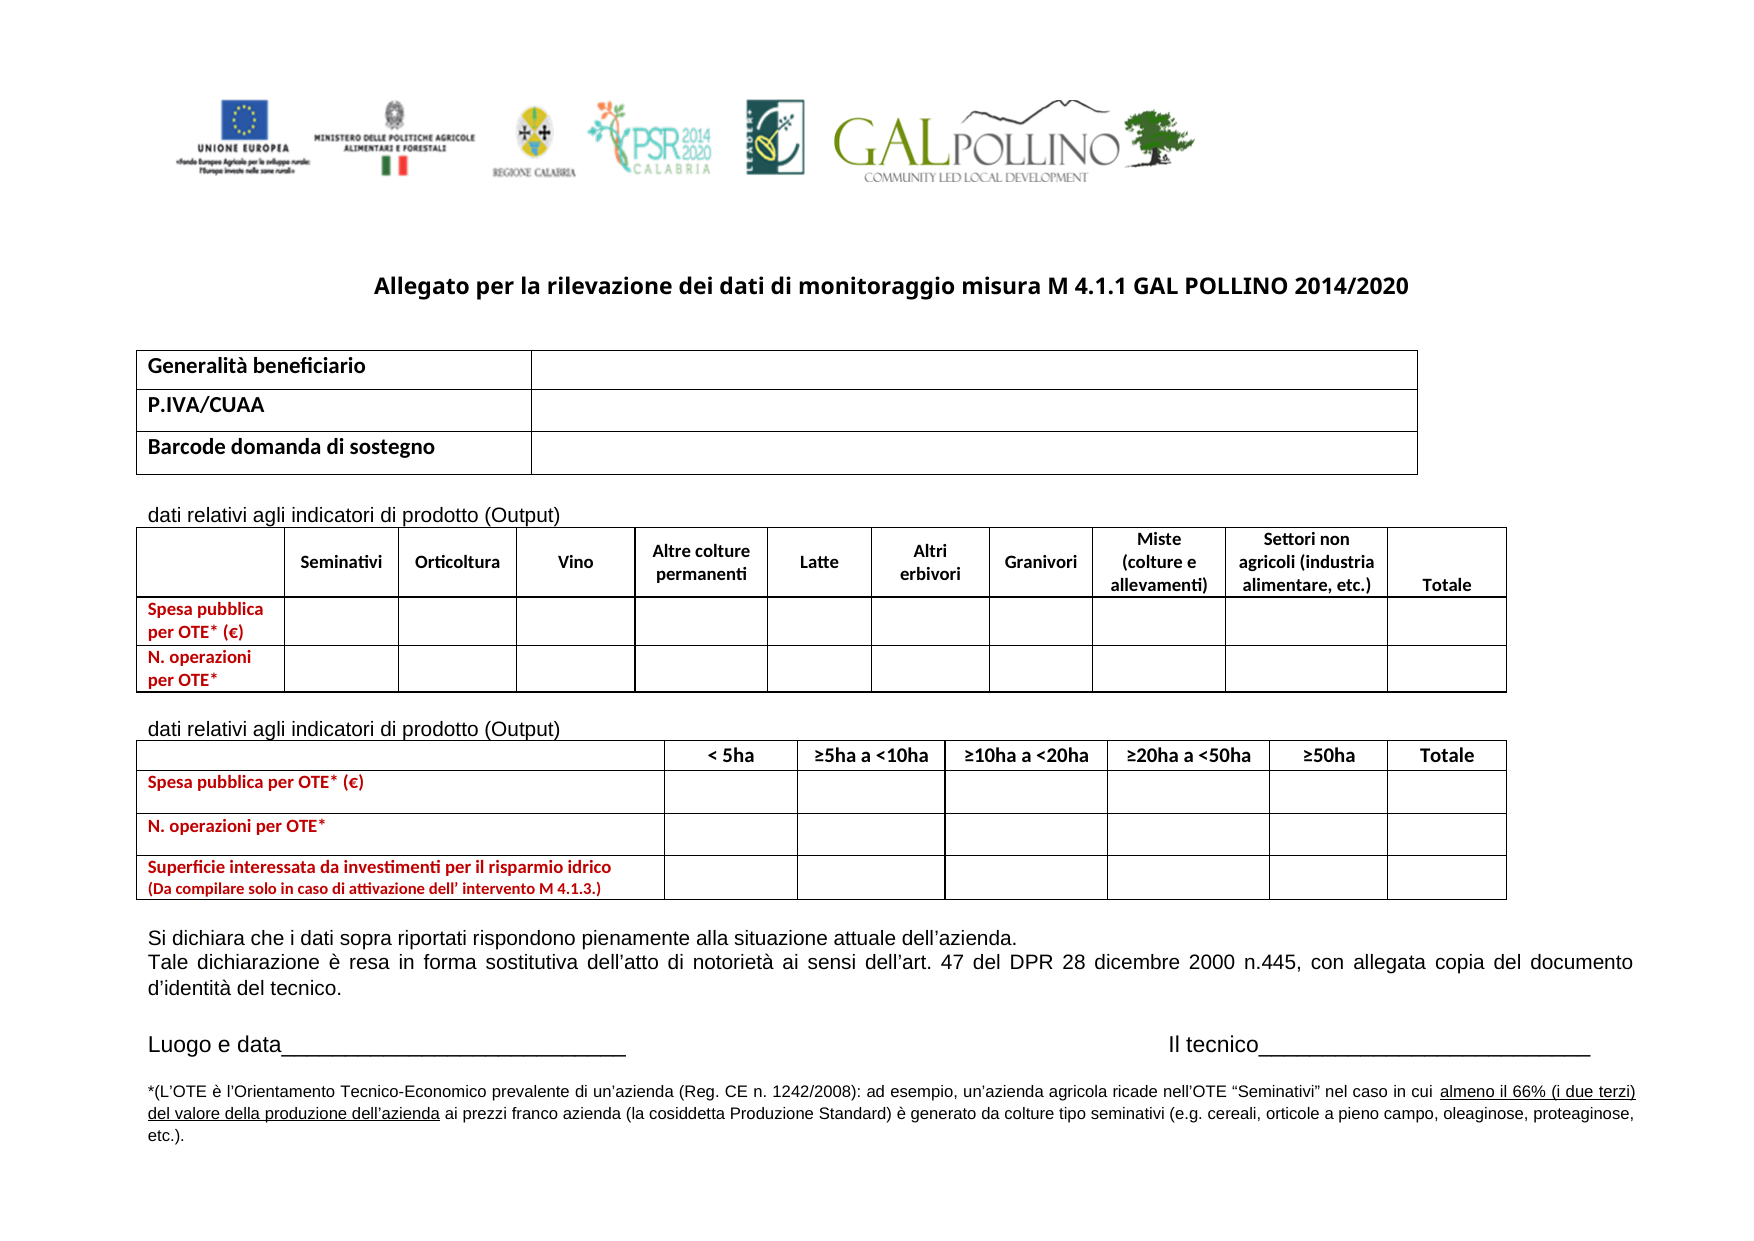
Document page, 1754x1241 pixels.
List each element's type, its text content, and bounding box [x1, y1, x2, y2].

table_cell [1270, 771, 1387, 813]
table_cell [768, 646, 871, 691]
table_cell [1108, 771, 1269, 813]
table_cell P.IVA/CUAA [137, 390, 531, 431]
table_cell [532, 390, 1417, 431]
table_header ≥10ha a <20ha [946, 741, 1107, 769]
table_cell [399, 598, 516, 644]
table_cell Barcode domanda di sostegno [137, 432, 531, 474]
table_cell [1093, 598, 1225, 644]
text Allegato per la rilevazione dei dati di monitoraggio misura M 4.1.1 GAL POLLINO 2014/2020 [148, 270, 1636, 302]
table_cell [665, 856, 797, 899]
table_cell [1270, 814, 1387, 854]
table_header Totale [1388, 528, 1506, 596]
table_cell [798, 771, 944, 813]
text Si dichiara che i dati sopra riportati rispondono pienamente alla situazione attuale dell’azienda. [148, 926, 1636, 950]
table_cell N. operazioni per OTE* [137, 814, 664, 854]
table_cell [1108, 856, 1269, 899]
table_cell [946, 814, 1107, 854]
text Tale dichiarazione è resa in forma sostitutiva dell’atto di notorietà ai sensi dell’art. 47 del DPR 28 dicembre 2000 n.445, con allegata copia del documento d’identità del tecnico. [148, 950, 1636, 1001]
table_cell [665, 814, 797, 854]
table_cell [636, 646, 767, 691]
table_header < 5ha [665, 741, 797, 769]
table_cell Spesa pubblica per OTE* (€) [137, 771, 664, 813]
table_header Latte [768, 528, 871, 596]
table_cell [1226, 598, 1387, 644]
table_header [137, 528, 284, 596]
table_header Altre colture permanenti [636, 528, 767, 596]
table_cell [798, 856, 944, 899]
table_cell [1270, 856, 1387, 899]
table_cell Superficie interessata da investimenti per il risparmio idrico (Da compilare solo in caso di attivazione dell’ intervento M 4.1.3.) [137, 856, 664, 899]
table_cell Spesa pubblica per OTE* (€) [137, 598, 284, 644]
table_cell [399, 646, 516, 691]
table_cell [1388, 856, 1506, 899]
table_cell [1388, 814, 1506, 854]
text dati relativi agli indicatori di prodotto (Output) [148, 503, 1636, 527]
table_header ≥20ha a <50ha [1108, 741, 1269, 769]
table_cell [990, 646, 1092, 691]
table_cell [1108, 814, 1269, 854]
table_cell [517, 598, 634, 644]
table_header ≥5ha a <10ha [798, 741, 944, 769]
table_cell [768, 598, 871, 644]
table_header Altri erbivori [872, 528, 989, 596]
table_cell [517, 646, 634, 691]
picture [147, 73, 1195, 208]
table_header Miste (colture e allevamenti) [1093, 528, 1225, 596]
table_cell N. operazioni per OTE* [137, 646, 284, 691]
table_cell [1093, 646, 1225, 691]
table_header Orticoltura [399, 528, 516, 596]
table_cell [1388, 646, 1506, 691]
table_header Generalità beneficiario [137, 351, 531, 389]
table_cell [532, 432, 1417, 474]
text Luogo e data___________________________ Il tecnico__________________________ [148, 1031, 1636, 1057]
table_cell [872, 646, 989, 691]
table_header Granivori [990, 528, 1092, 596]
table_cell [636, 598, 767, 644]
table_cell [798, 814, 944, 854]
text dati relativi agli indicatori di prodotto (Output) [148, 716, 1636, 740]
table_header ≥50ha [1270, 741, 1387, 769]
text *(L’OTE è l’Orientamento Tecnico-Economico prevalente di un’azienda (Reg. CE n. 1242/2008): ad esempio, un’azienda agricola ricade nell’OTE “Seminativi” nel caso in cui almeno il 66% (i due terzi) del valore della produzione dell’azienda ai prezzi franco azienda (la cosiddetta Produzione Standard) è generato da colture tipo seminativi (e.g. cereali, orticole a pieno campo, oleaginose, proteaginose, etc.). [148, 1082, 1636, 1145]
table_cell [990, 598, 1092, 644]
table_cell [665, 771, 797, 813]
table_header [532, 351, 1417, 389]
table_header [137, 741, 664, 769]
table_cell [285, 598, 398, 644]
table_header Seminativi [285, 528, 398, 596]
table_cell [1388, 771, 1506, 813]
table_cell [946, 856, 1107, 899]
table_cell [946, 771, 1107, 813]
table_header Vino [517, 528, 634, 596]
table_header Totale [1388, 741, 1506, 769]
table_cell [285, 646, 398, 691]
table_cell [1226, 646, 1387, 691]
table_cell [1388, 598, 1506, 644]
table_header Settori non agricoli (industria alimentare, etc.) [1226, 528, 1387, 596]
table_cell [872, 598, 989, 644]
